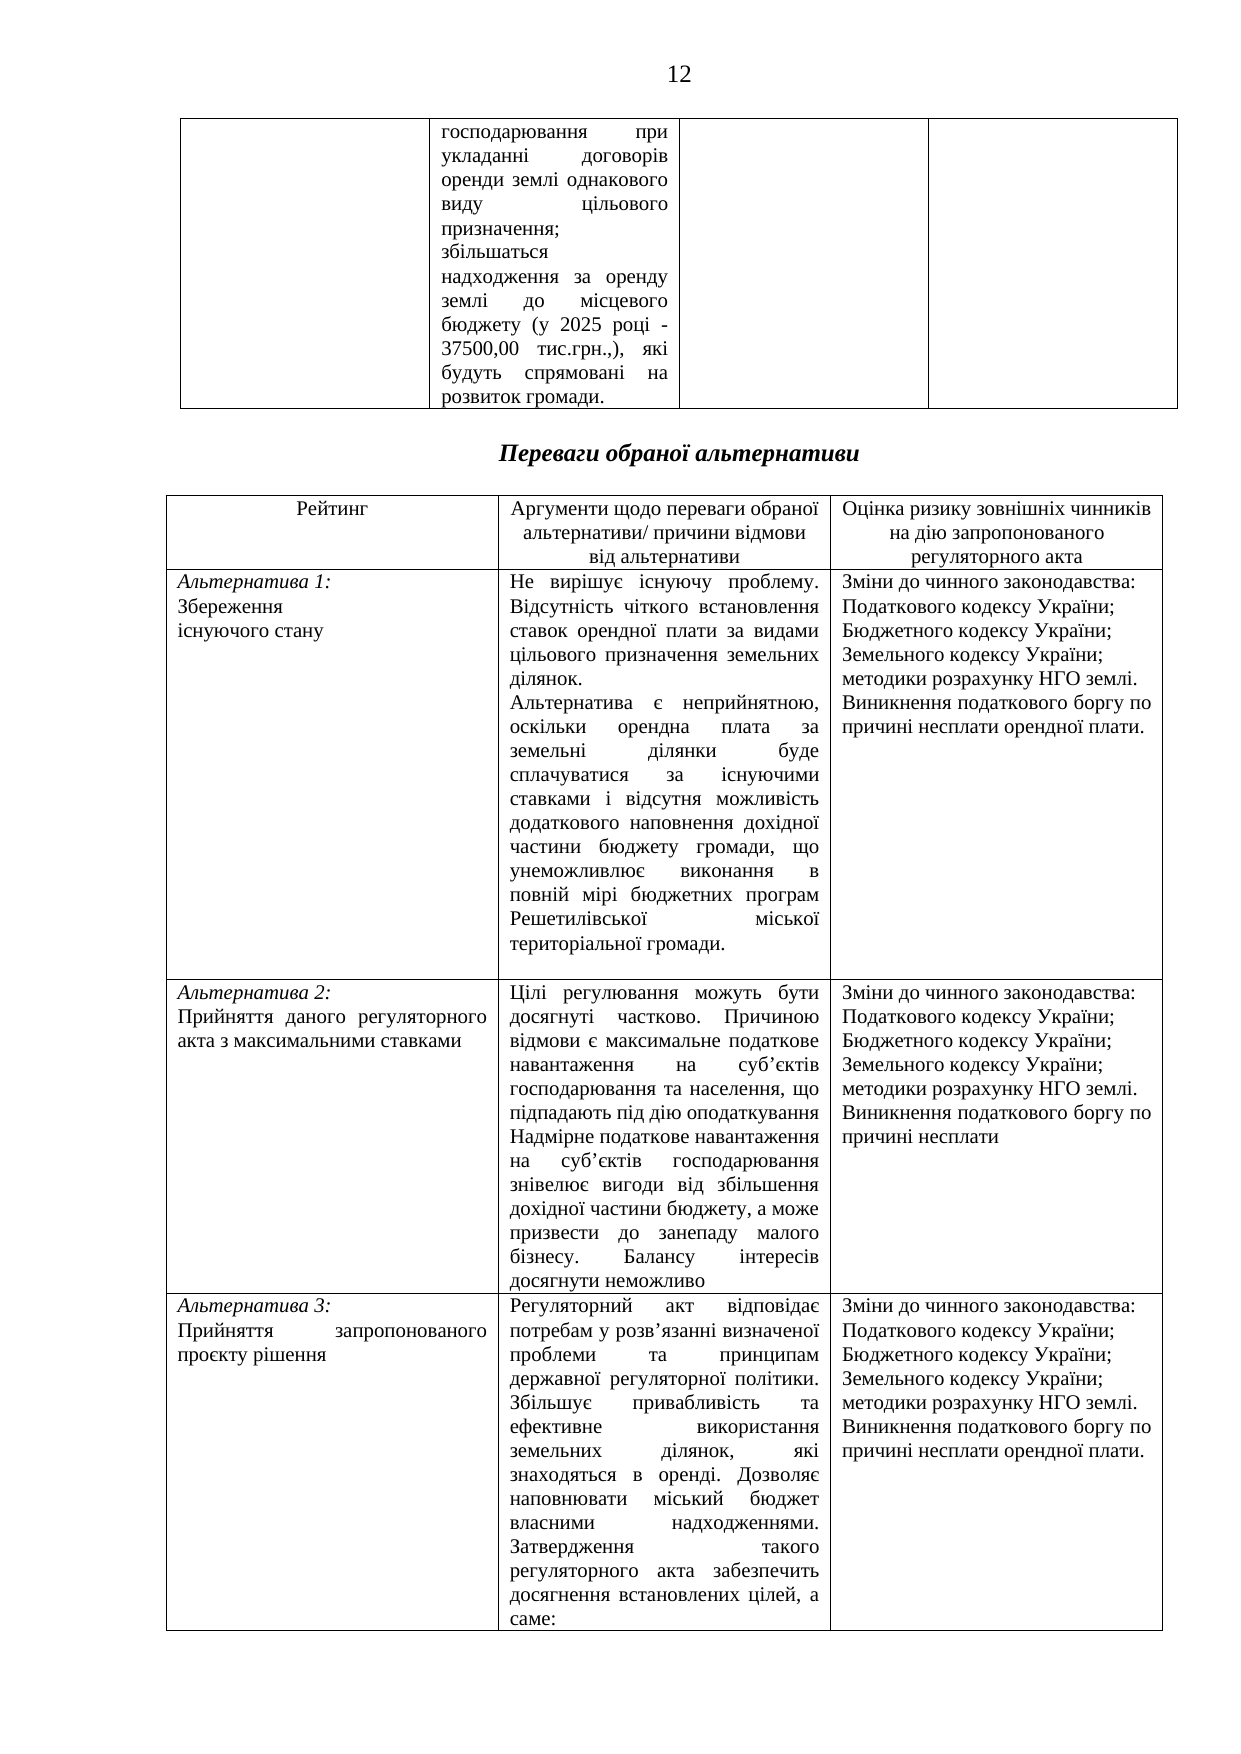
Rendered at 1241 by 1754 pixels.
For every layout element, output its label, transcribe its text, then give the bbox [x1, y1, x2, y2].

table_cell Зміни до чинного законодавства: Податкового кодексу України; Бюджетного кодексу України; Земельного кодексу України; методики розрахунку НГО землі. Виникнення податкового боргу по причині несплати [831, 980, 1162, 1292]
table_cell Не вирішує існуючу проблему. Відсутність чіткого встановлення ставок орендної плати за видами цільового призначення земельних ділянок. Альтернатива є неприйнятною, оскільки орендна плата за земельні ділянки буде сплачуватися за існуючими ставками і відсутня можливість додаткового наповнення дохідної частини бюджету громади, що унеможливлює виконання в повній мірі бюджетних програм Решетилівської міської територіальної громади. [499, 570, 830, 978]
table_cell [181, 119, 429, 408]
table_cell Альтернатива 1: Збереження існуючого стану [167, 570, 498, 978]
table_header Аргументи щодо переваги обраної альтернативи/ причини відмови від альтернативи [499, 496, 830, 568]
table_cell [167, 1294, 498, 1630]
table_cell Цілі регулювання можуть бути досягнуті частково. Причиною відмови є максимальне податкове навантаження на суб’єктів господарювання та населення, що підпадають під дію оподаткування Надмірне податкове навантаження на суб’єктів господарювання знівелює вигоди від збільшення дохідної частини бюджету, а може призвести до занепаду малого бізнесу. Балансу інтересів досягнути неможливо [499, 980, 830, 1292]
table_header Рейтинг [167, 496, 498, 568]
table_cell Альтернатива 2: Прийняття даного регуляторного акта з максимальними ставками [167, 980, 498, 1292]
table_header Оцінка ризику зовнішніх чинників на дію запропонованого регуляторного акта [831, 496, 1162, 568]
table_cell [680, 119, 928, 408]
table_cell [430, 119, 679, 408]
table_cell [929, 119, 1177, 408]
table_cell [831, 1294, 1162, 1630]
text Переваги обраної альтернативи [177, 438, 1181, 466]
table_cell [499, 1294, 830, 1630]
